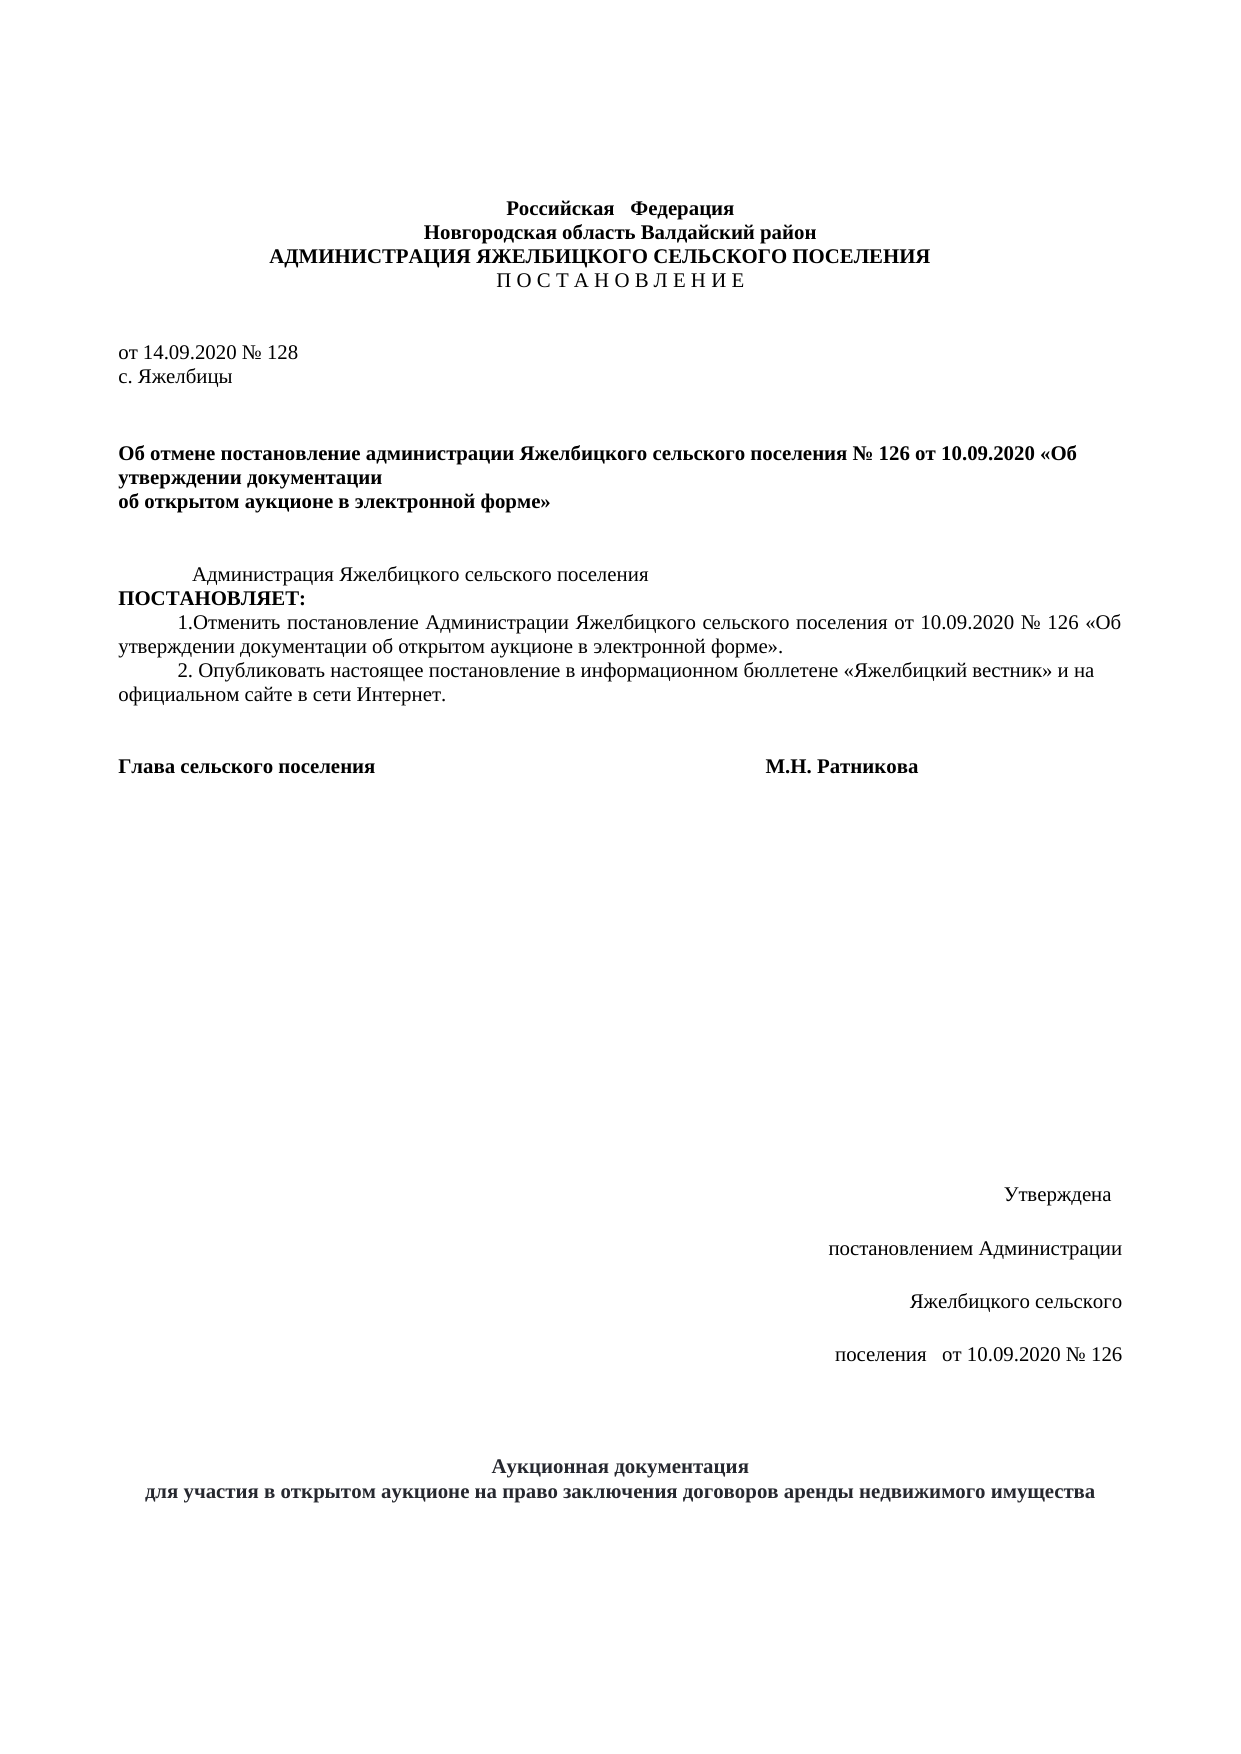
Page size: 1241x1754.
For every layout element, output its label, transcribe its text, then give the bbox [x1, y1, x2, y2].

text Глава сельского поселения М.Н. Ратникова [118, 754, 1122, 778]
text 1.Отменить постановление Администрации Яжелбицкого сельского поселения от 10.09.2020 № 126 «Об утверждении документации об открытом аукционе в электронной форме». [118, 609, 1122, 658]
text постановлением Администрации [643, 1235, 1122, 1259]
text Яжелбицкого сельского [643, 1289, 1122, 1313]
text поселения от 10.09.2020 № 126 [643, 1342, 1122, 1366]
subtitle П О С Т А Н О В Л Е Н И Е [118, 268, 1122, 292]
text Новгородская область Валдайский район [118, 220, 1122, 244]
text 2. Опубликовать настоящее постановление в информационном бюллетене «Яжелбицкий вестник» и на официальном сайте в сети Интернет. [118, 658, 1122, 706]
text с. Яжелбицы [118, 364, 1122, 388]
text Аукционная документация для участия в открытом аукционе на право заключения договоров аренды недвижимого имущества [118, 1454, 1122, 1503]
text Утверждена [643, 1182, 1122, 1206]
text Администрация Яжелбицкого сельского поселения [118, 561, 1122, 586]
text Об отмене постановление администрации Яжелбицкого сельского поселения № 126 от 10.09.2020 «Об утверждении документации [118, 441, 1122, 489]
text ПОСТАНОВЛЯЕТ: [118, 586, 1122, 609]
text об открытом аукционе в электронной форме» [118, 489, 1122, 513]
text АДМИНИСТРАЦИЯ ЯЖЕЛБИЦКОГО СЕЛЬСКОГО ПОСЕЛЕНИЯ [118, 244, 1122, 268]
text от 14.09.2020 № 128 [118, 340, 1122, 364]
text Российская Федерация [118, 196, 1122, 220]
